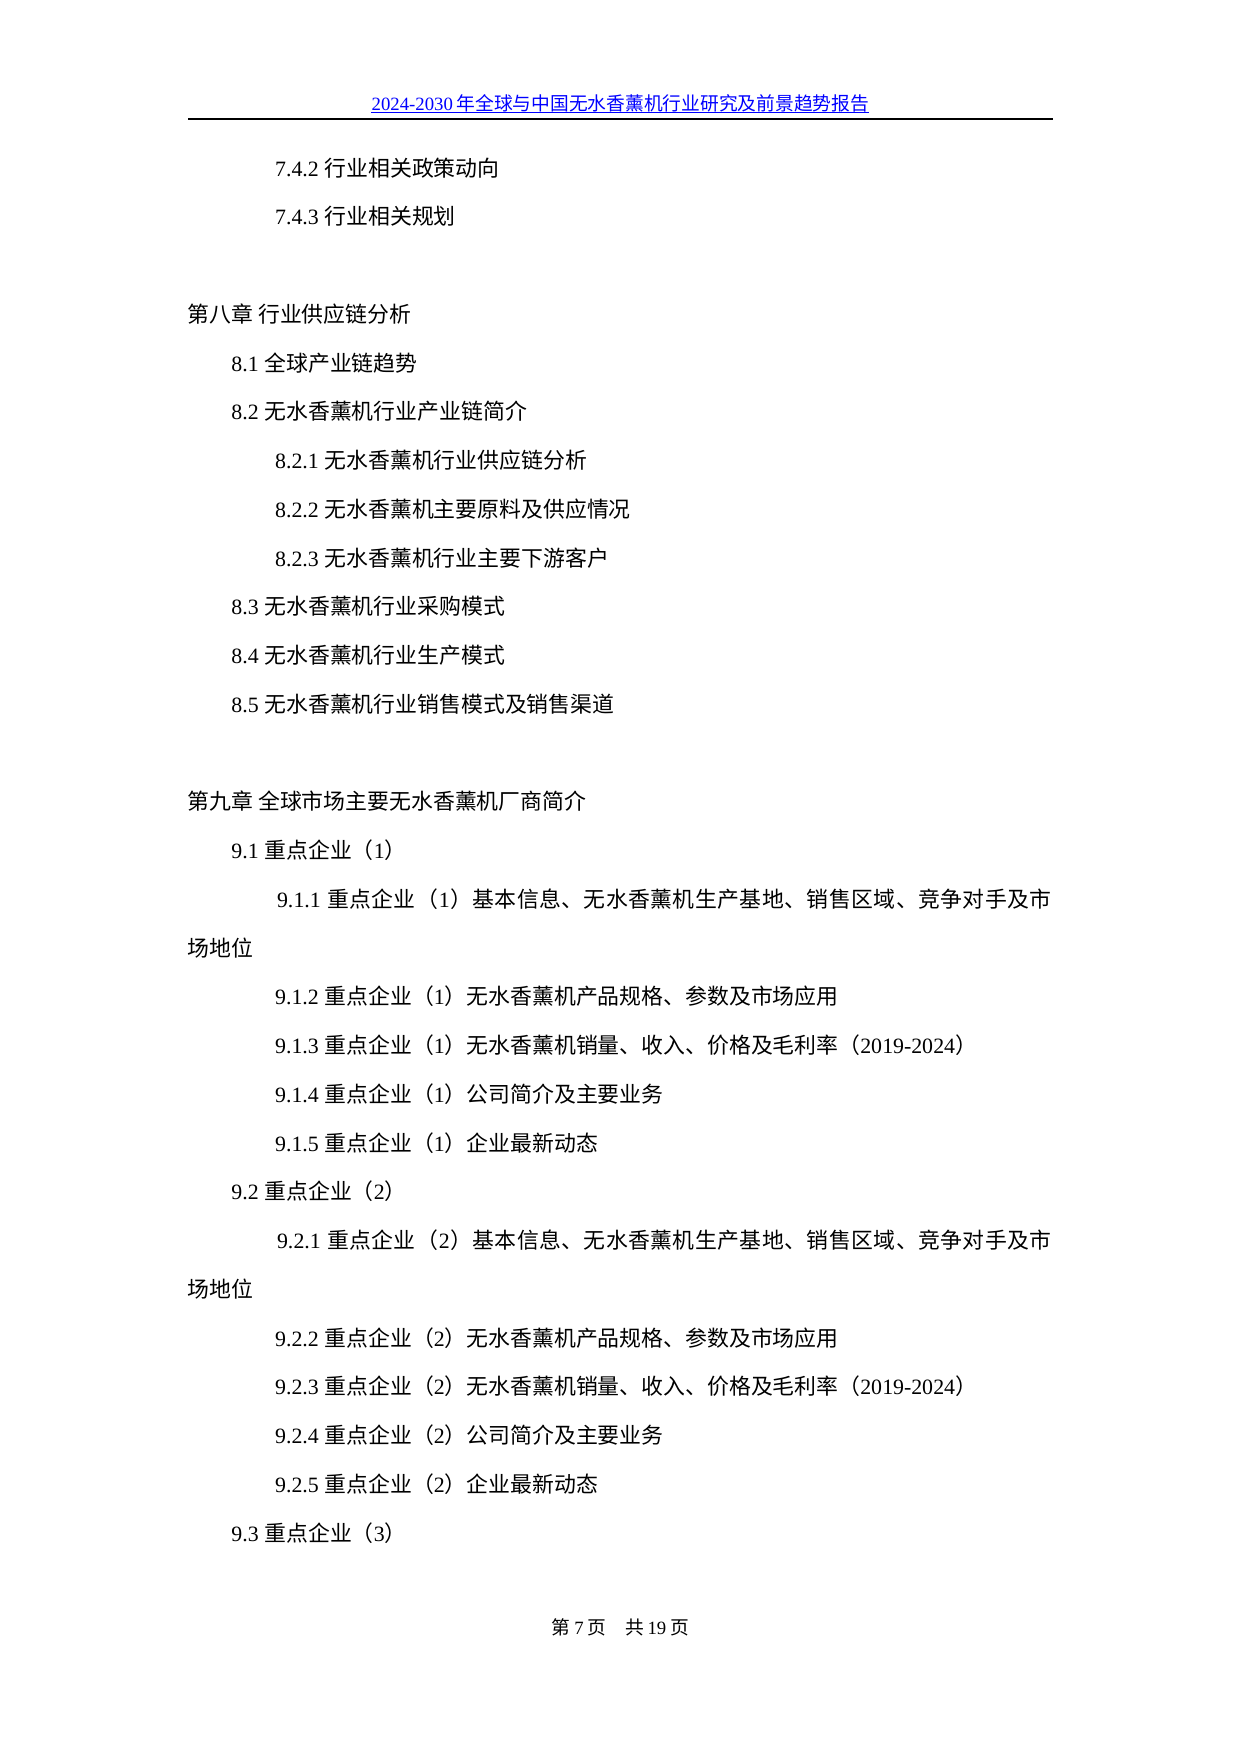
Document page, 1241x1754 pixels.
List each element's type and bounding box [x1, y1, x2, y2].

text [187, 150, 1053, 1548]
